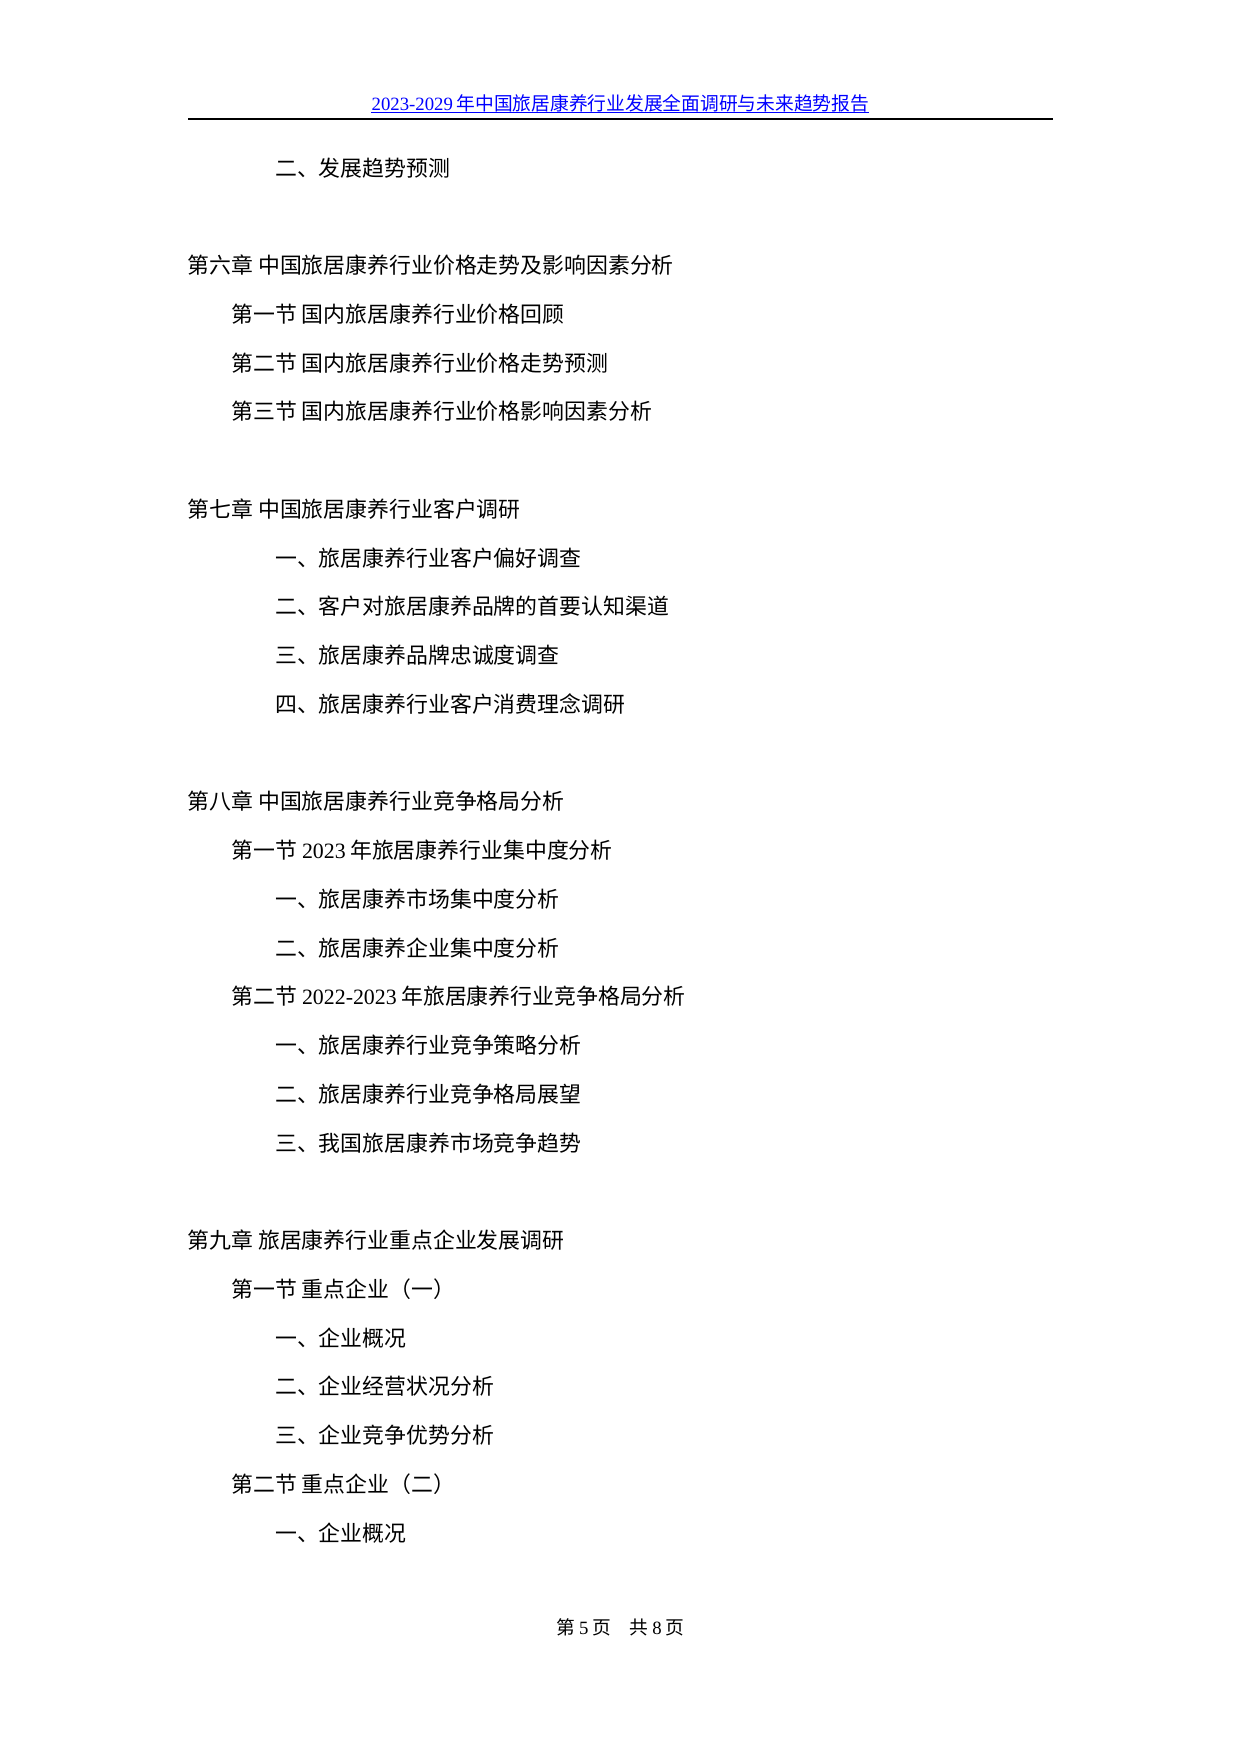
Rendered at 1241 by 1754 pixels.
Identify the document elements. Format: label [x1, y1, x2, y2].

text [187, 150, 1053, 1548]
